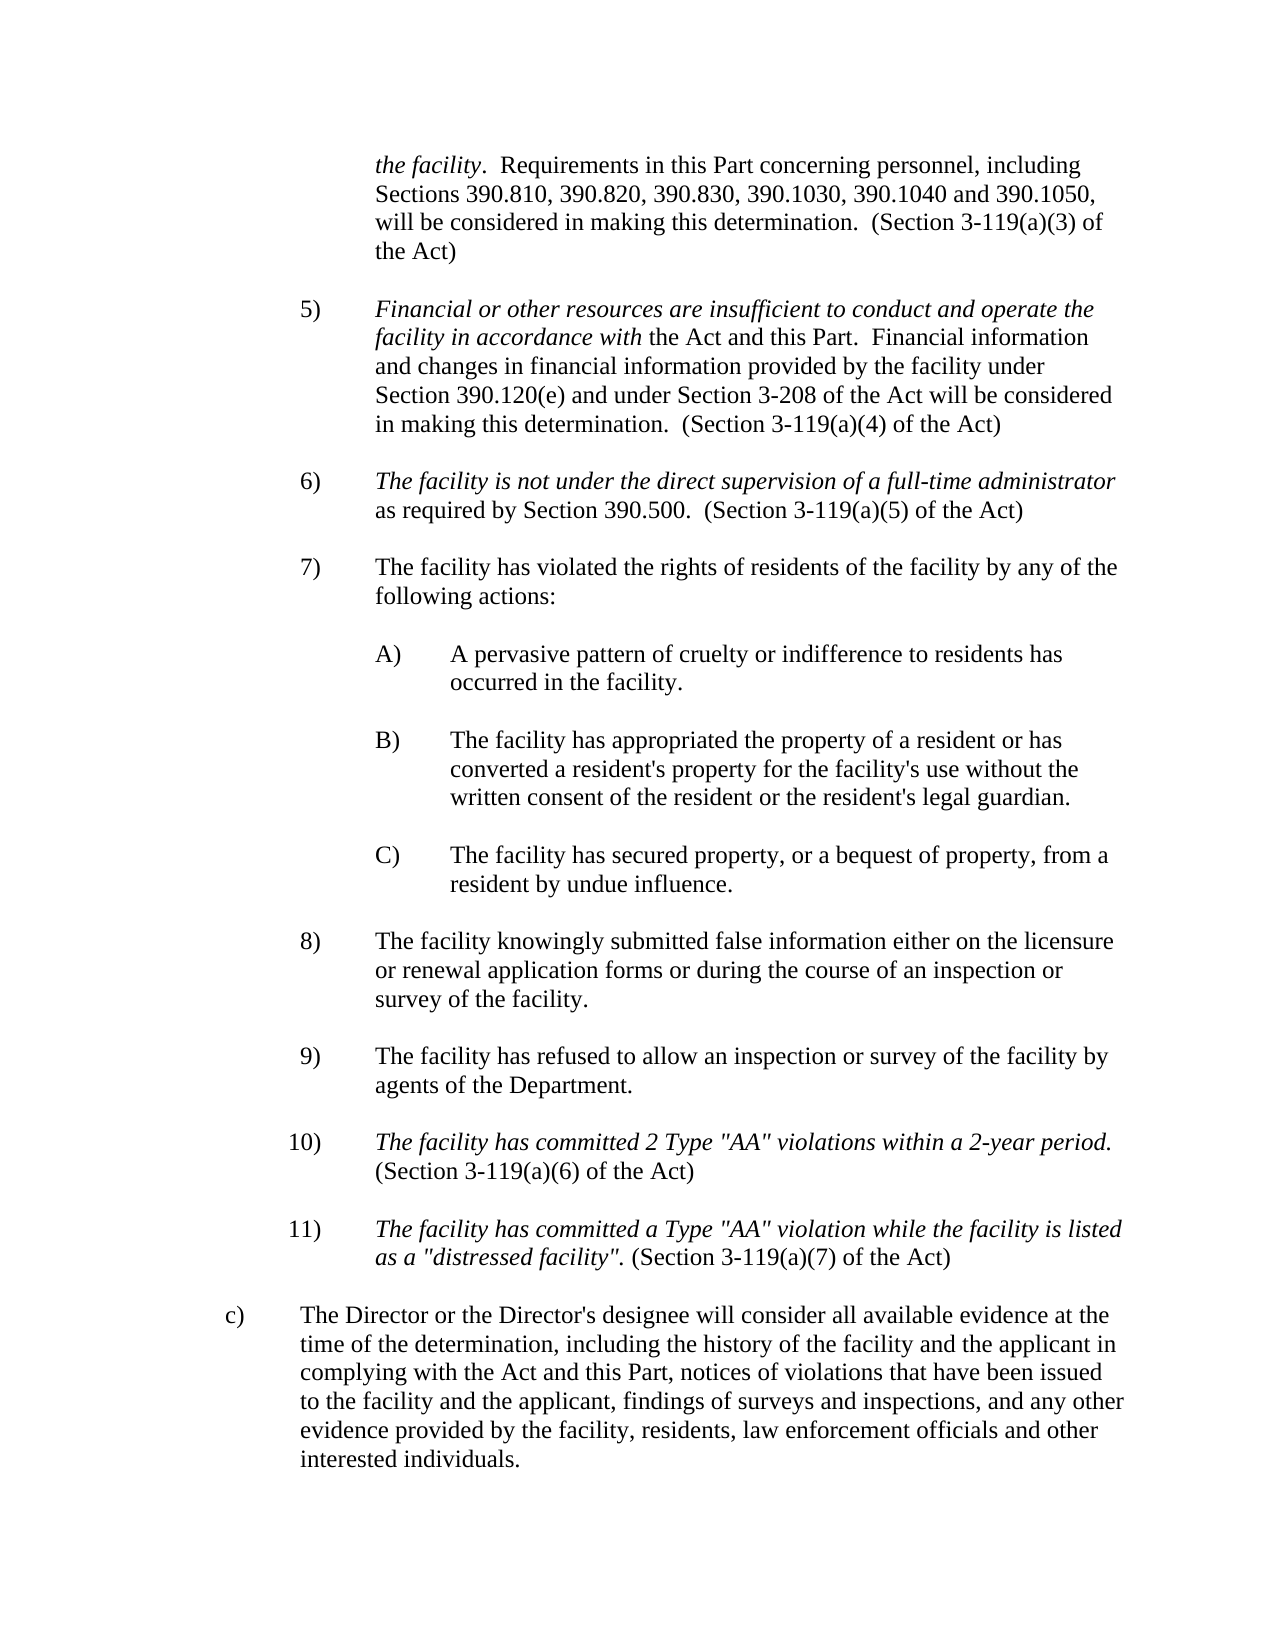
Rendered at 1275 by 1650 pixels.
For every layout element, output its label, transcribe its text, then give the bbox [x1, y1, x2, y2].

text 6) The facility is not under the direct supervision of a full-time administrator as required by Section 390.500. (Section 3-119(a)(5) of the Act) [300, 466, 1125, 524]
text A) A pervasive pattern of cruelty or indifference to residents has occurred in the facility. [375, 639, 1125, 696]
text 8) The facility knowingly submitted false information either on the licensure or renewal application forms or during the course of an inspection or survey of the facility. [300, 926, 1125, 1012]
text 11) The facility has committed a Type "AA" violation while the facility is listed as a "distressed facility". (Section 3-119(a)(7) of the Act) [288, 1214, 1125, 1271]
text 7) The facility has violated the rights of residents of the facility by any of the following actions: [300, 552, 1125, 610]
text 9) The facility has refused to allow an inspection or survey of the facility by agents of the Department. [300, 1041, 1125, 1099]
text B) The facility has appropriated the property of a resident or has converted a resident's property for the facility's use without the written consent of the resident or the resident's legal guardian. [375, 725, 1125, 811]
text 10) The facility has committed 2 Type "AA" violations within a 2-year period. (Section 3-119(a)(6) of the Act) [288, 1127, 1125, 1185]
text c) The Director or the Director's designee will consider all available evidence at the time of the determination, including the history of the facility and the applicant in complying with the Act and this Part, notices of violations that have been issued to the facility and the applicant, findings of surveys and inspections, and any other evidence provided by the facility, residents, law enforcement officials and other interested individuals. [225, 1300, 1125, 1472]
text 5) Financial or other resources are insufficient to conduct and operate the facility in accordance with the Act and this Part. Financial information and changes in financial information provided by the facility under Section 390.120(e) and under Section 3-208 of the Act will be considered in making this determination. (Section 3-119(a)(4) of the Act) [300, 294, 1125, 437]
text C) The facility has secured property, or a bequest of property, from a resident by undue influence. [375, 840, 1125, 897]
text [300, 150, 1125, 265]
